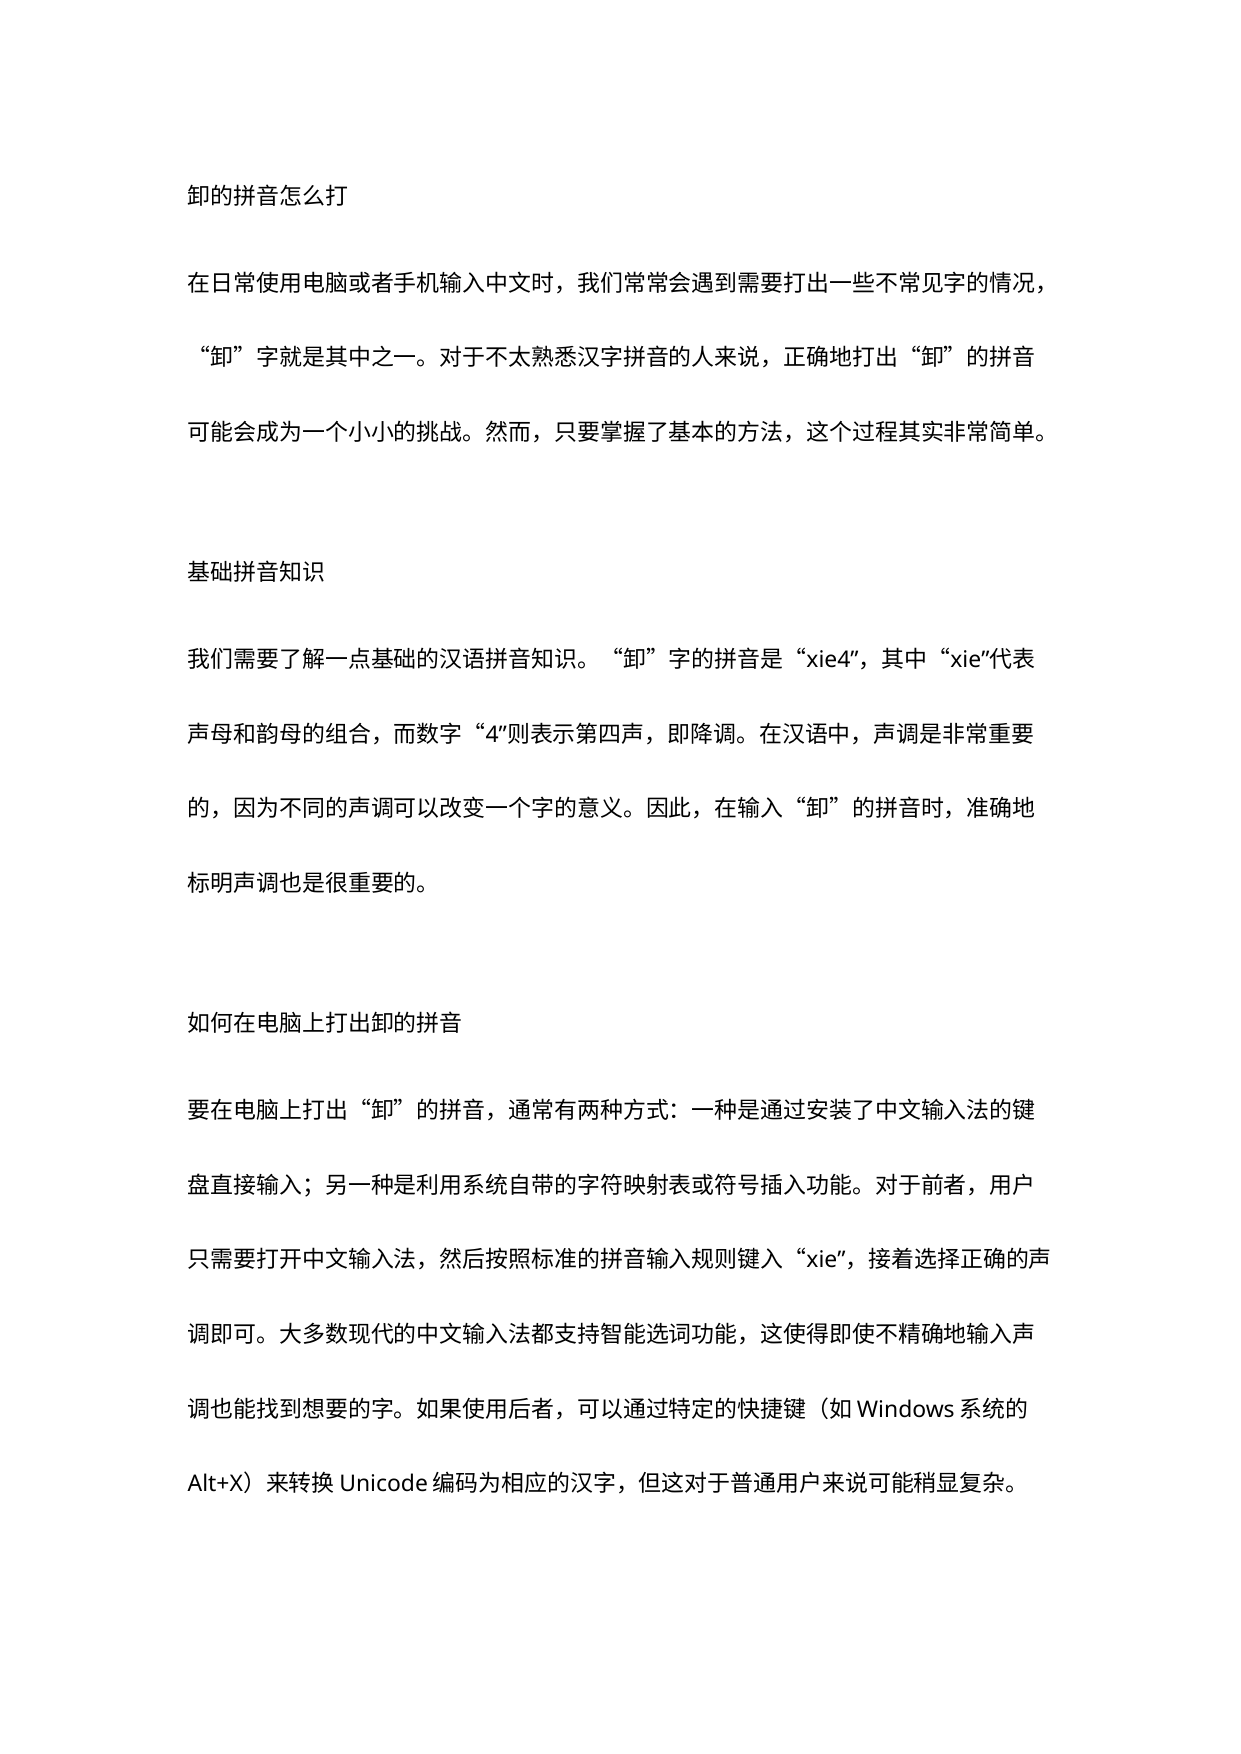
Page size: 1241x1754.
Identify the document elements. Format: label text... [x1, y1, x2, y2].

text 要在电脑上打出“卸”的拼音，通常有两种方式：一种是通过安装了中文输入法的键盘直接输入；另一种是利用系统自带的字符映射表或符号插入功能。对于前者，用户只需要打开中文输入法，然后按照标准的拼音输入规则键入“xie”，接着选择正确的声调即可。大多数现代的中文输入法都支持智能选词功能，这使得即使不精确地输入声调也能找到想要的字。如果使用后者，可以通过特定的快捷键（如Windows系统的Alt+X）来转换Unicode编码为相应的汉字，但这对于普通用户来说可能稍显复杂。 [187, 1076, 1053, 1514]
text 我们需要了解一点基础的汉语拼音知识。“卸”字的拼音是“xie4”，其中“xie”代表声母和韵母的组合，而数字“4”则表示第四声，即降调。在汉语中，声调是非常重要的，因为不同的声调可以改变一个字的意义。因此，在输入“卸”的拼音时，准确地标明声调也是很重要的。 [187, 625, 1053, 914]
text 卸的拼音怎么打 [187, 162, 1053, 227]
text 基础拼音知识 [187, 538, 1053, 603]
text 如何在电脑上打出卸的拼音 [187, 989, 1053, 1054]
text 在日常使用电脑或者手机输入中文时，我们常常会遇到需要打出一些不常见字的情况，“卸”字就是其中之一。对于不太熟悉汉字拼音的人来说，正确地打出“卸”的拼音可能会成为一个小小的挑战。然而，只要掌握了基本的方法，这个过程其实非常简单。 [187, 248, 1053, 463]
